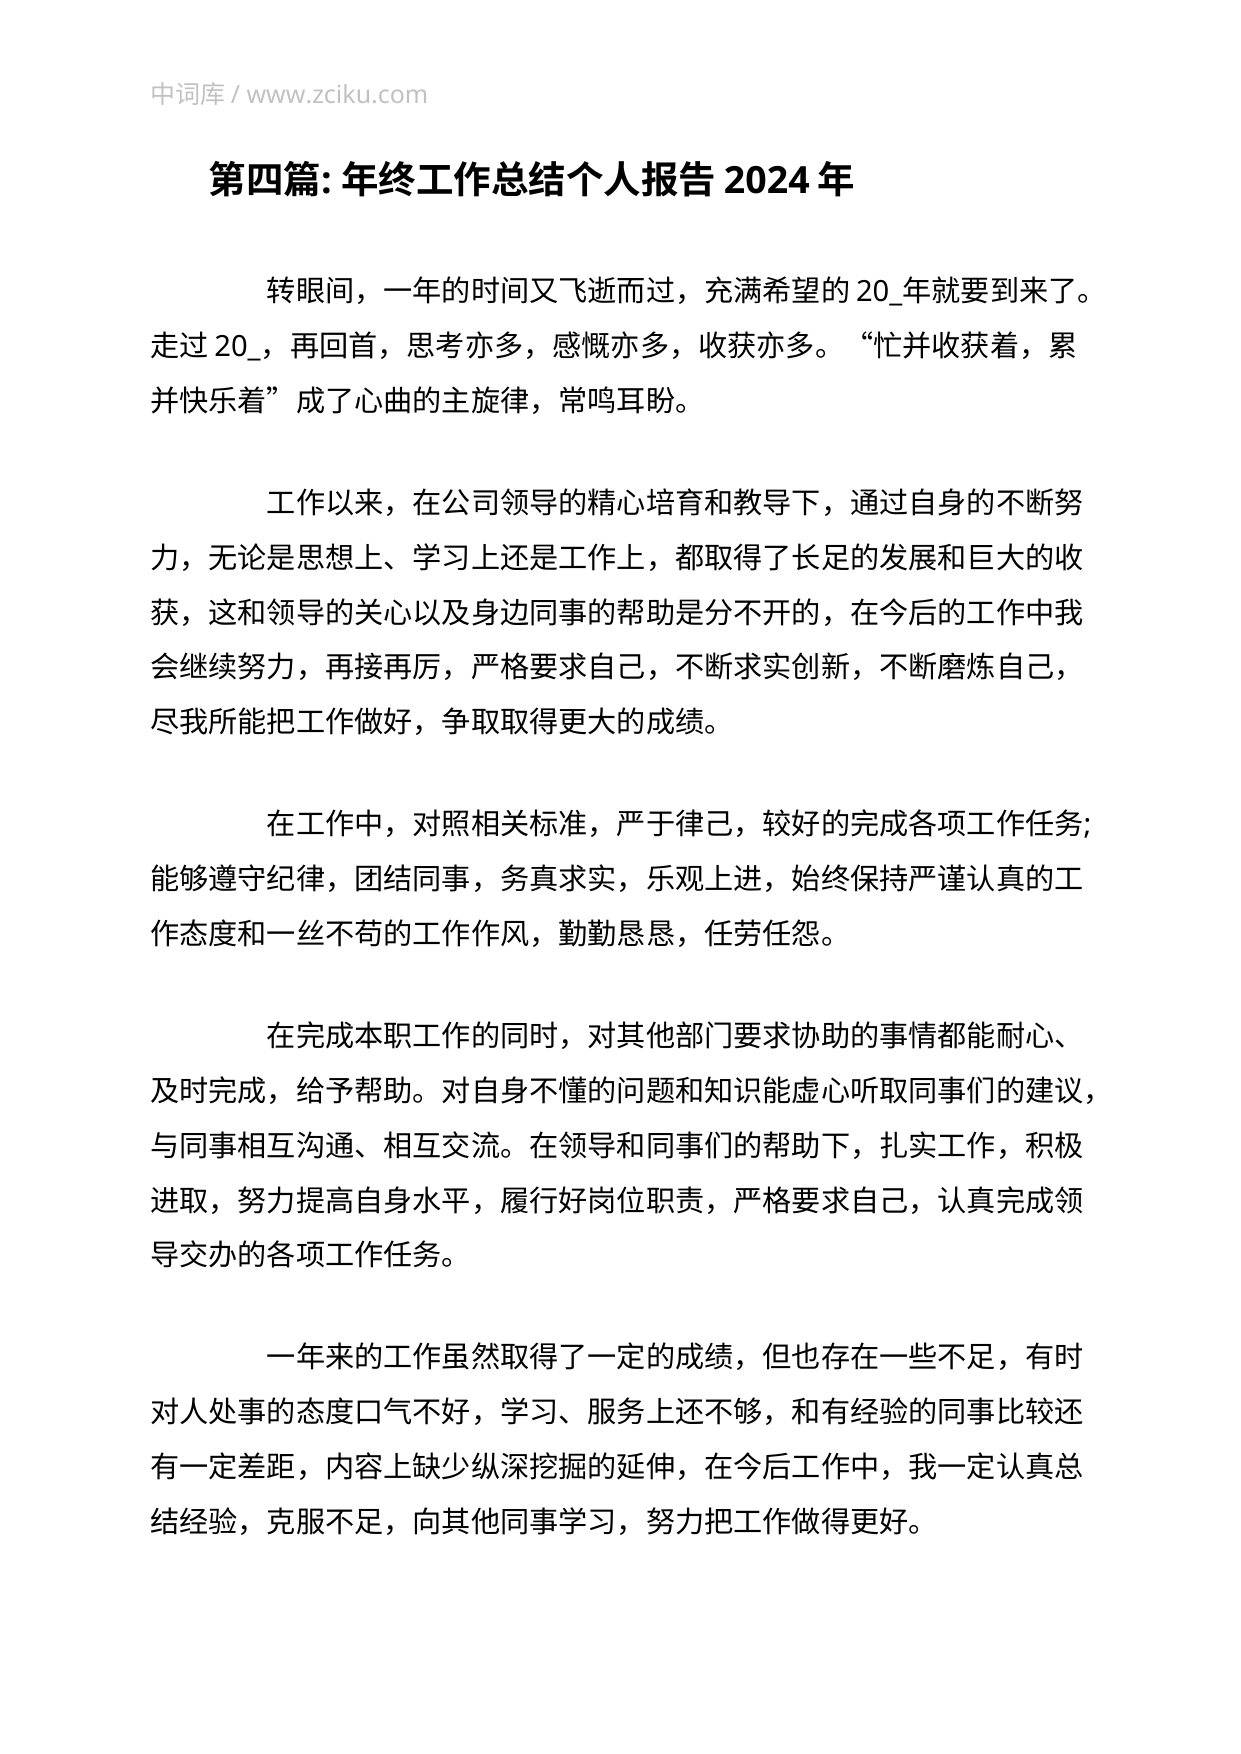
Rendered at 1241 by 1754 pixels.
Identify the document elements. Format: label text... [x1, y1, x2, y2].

text 一年来的工作虽然取得了一定的成绩，但也存在一些不足，有时对人处事的态度口气不好，学习、服务上还不够，和有经验的同事比较还有一定差距，内容上缺少纵深挖掘的延伸，在今后工作中，我一定认真总结经验，克服不足，向其他同事学习，努力把工作做得更好。 [150, 1334, 1090, 1541]
text 第四篇: 年终工作总结个人报告2024年 [150, 150, 1090, 204]
text 在完成本职工作的同时，对其他部门要求协助的事情都能耐心、及时完成，给予帮助。对自身不懂的问题和知识能虚心听取同事们的建议，与同事相互沟通、相互交流。在领导和同事们的帮助下，扎实工作，积极进取，努力提高自身水平，履行好岗位职责，严格要求自己，认真完成领导交办的各项工作任务。 [150, 1012, 1090, 1274]
text 工作以来，在公司领导的精心培育和教导下，通过自身的不断努力，无论是思想上、学习上还是工作上，都取得了长足的发展和巨大的收获，这和领导的关心以及身边同事的帮助是分不开的，在今后的工作中我会继续努力，再接再厉，严格要求自己，不断求实创新，不断磨炼自己，尽我所能把工作做好，争取取得更大的成绩。 [150, 479, 1090, 741]
text 转眼间，一年的时间又飞逝而过，充满希望的20_年就要到来了。走过20_，再回首，思考亦多，感慨亦多，收获亦多。“忙并收获着，累并快乐着”成了心曲的主旋律，常鸣耳盼。 [150, 268, 1090, 420]
text 在工作中，对照相关标准，严于律己，较好的完成各项工作任务;能够遵守纪律，团结同事，务真求实，乐观上进，始终保持严谨认真的工作态度和一丝不苟的工作作风，勤勤恳恳，任劳任怨。 [150, 801, 1090, 953]
